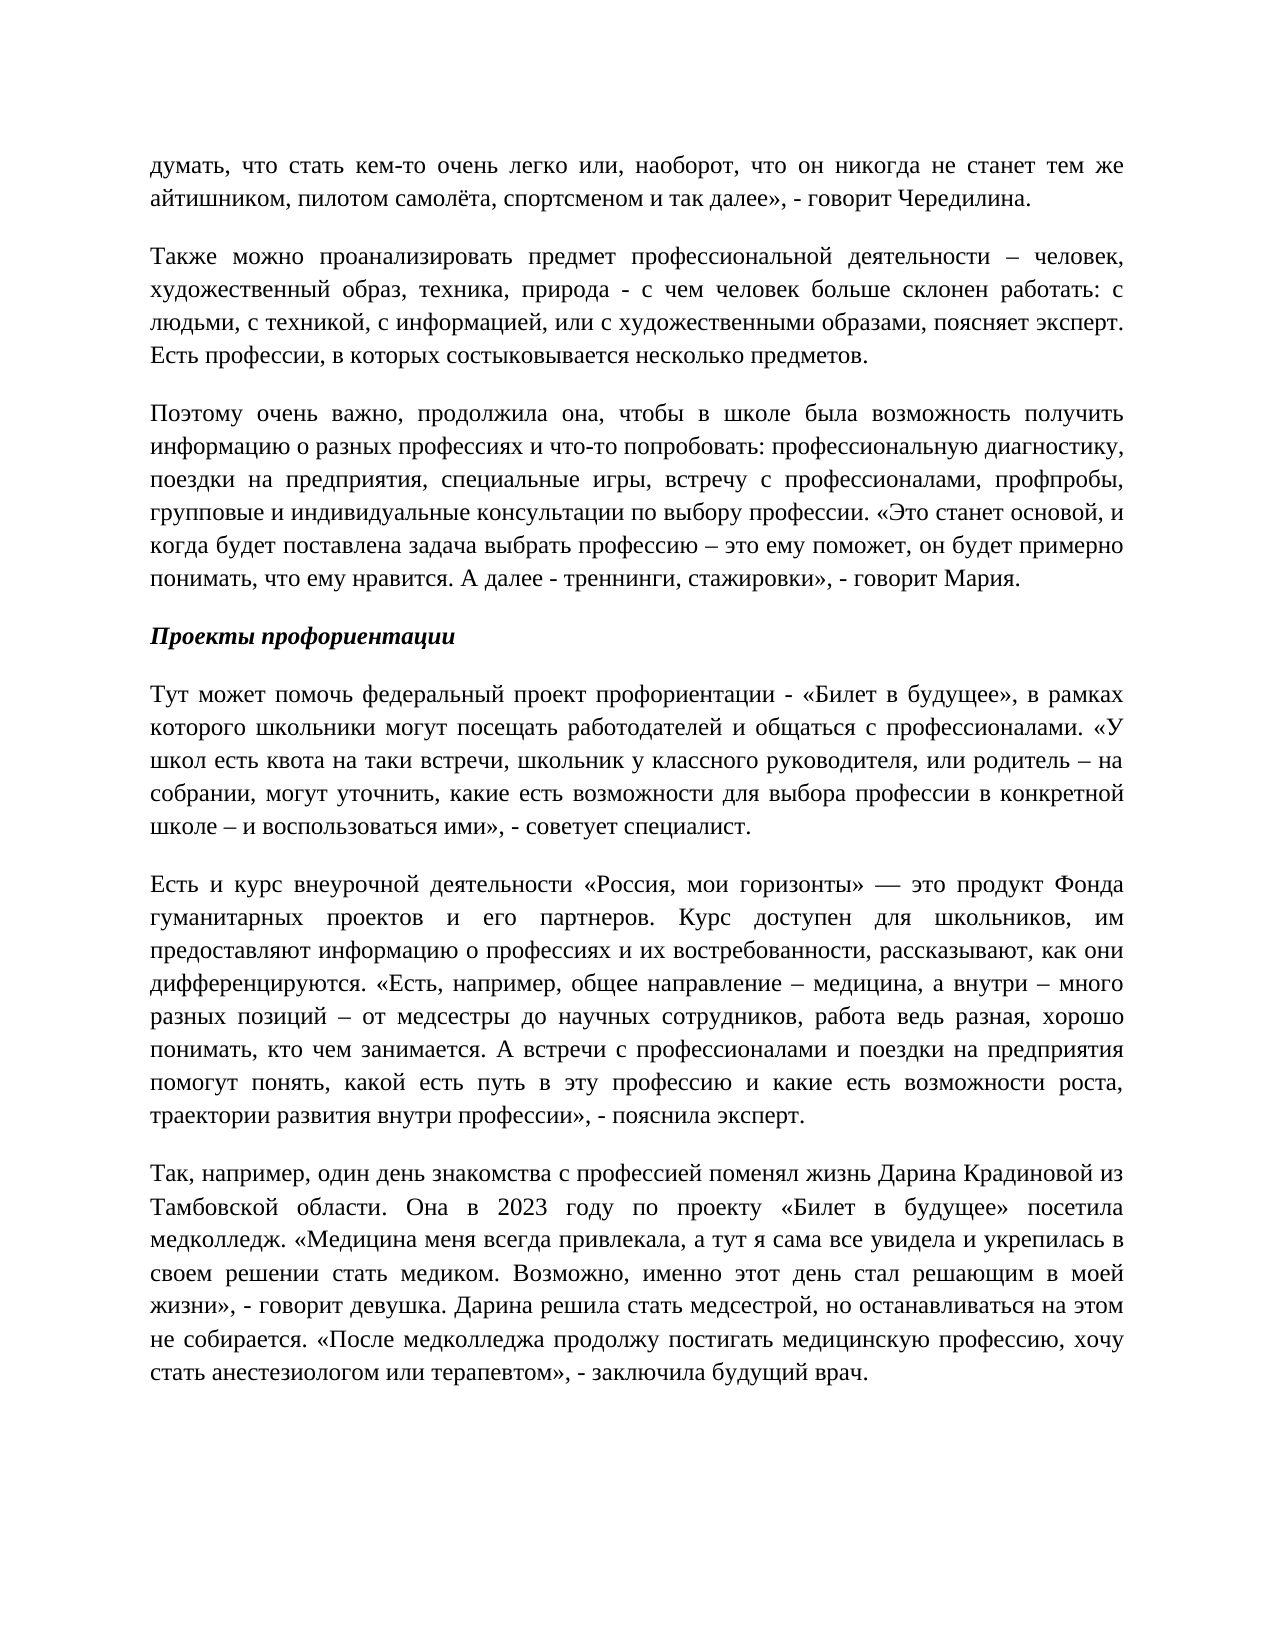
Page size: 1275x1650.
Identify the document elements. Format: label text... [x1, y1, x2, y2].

text Так, например, один день знакомства с профессией поменял жизнь Дарина Крадиновой из Тамбовской области. Она в 2023 году по проекту «Билет в будущее» посетила медколледж. «Медицина меня всегда привлекала, а тут я сама все увидела и укрепилась в своем решении стать медиком. Возможно, именно этот день стал решающим в моей жизни», - говорит девушка. Дарина решила стать медсестрой, но останавливаться на этом не собирается. «После медколледжа продолжу постигать медицинскую профессию, хочу стать анестезиологом или терапевтом», - заключила будущий врач. [150, 1158, 1125, 1385]
text Проекты профориентации [150, 621, 1125, 650]
text Поэтому очень важно, продолжила она, чтобы в школе была возможность получить информацию о разных профессиях и что-то попробовать: профессиональную диагностику, поездки на предприятия, специальные игры, встречу с профессионалами, профпробы, групповые и индивидуальные консультации по выбору профессии. «Это станет основой, и когда будет поставлена задача выбрать профессию – это ему поможет, он будет примерно понимать, что ему нравится. А далее - треннинги, стажировки», - говорит Мария. [150, 398, 1125, 592]
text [150, 150, 1125, 212]
text Также можно проанализировать предмет профессиональной деятельности – человек, художественный образ, техника, природа - с чем человек больше склонен работать: с людьми, с техникой, с информацией, или с художественными образами, поясняет эксперт. Есть профессии, в которых состыковывается несколько предметов. [150, 241, 1125, 369]
text Есть и курс внеурочной деятельности «Россия, мои горизонты» — это продукт Фонда гуманитарных проектов и его партнеров. Курс доступен для школьников, им предоставляют информацию о профессиях и их востребованности, рассказывают, как они дифференцируются. «Есть, например, общее направление – медицина, а внутри – много разных позиций – от медсестры до научных сотрудников, работа ведь разная, хорошо понимать, кто чем занимается. А встречи с профессионалами и поездки на предприятия помогут понять, какой есть путь в эту профессию и какие есть возможности роста, траектории развития внутри профессии», - пояснила эксперт. [150, 869, 1125, 1129]
text Тут может помочь федеральный проект профориентации - «Билет в будущее», в рамках которого школьники могут посещать работодателей и общаться с профессионалами. «У школ есть квота на таки встречи, школьник у классного руководителя, или родитель – на собрании, могут уточнить, какие есть возможности для выбора профессии в конкретной школе – и воспользоваться ими», - советует специалист. [150, 679, 1125, 840]
